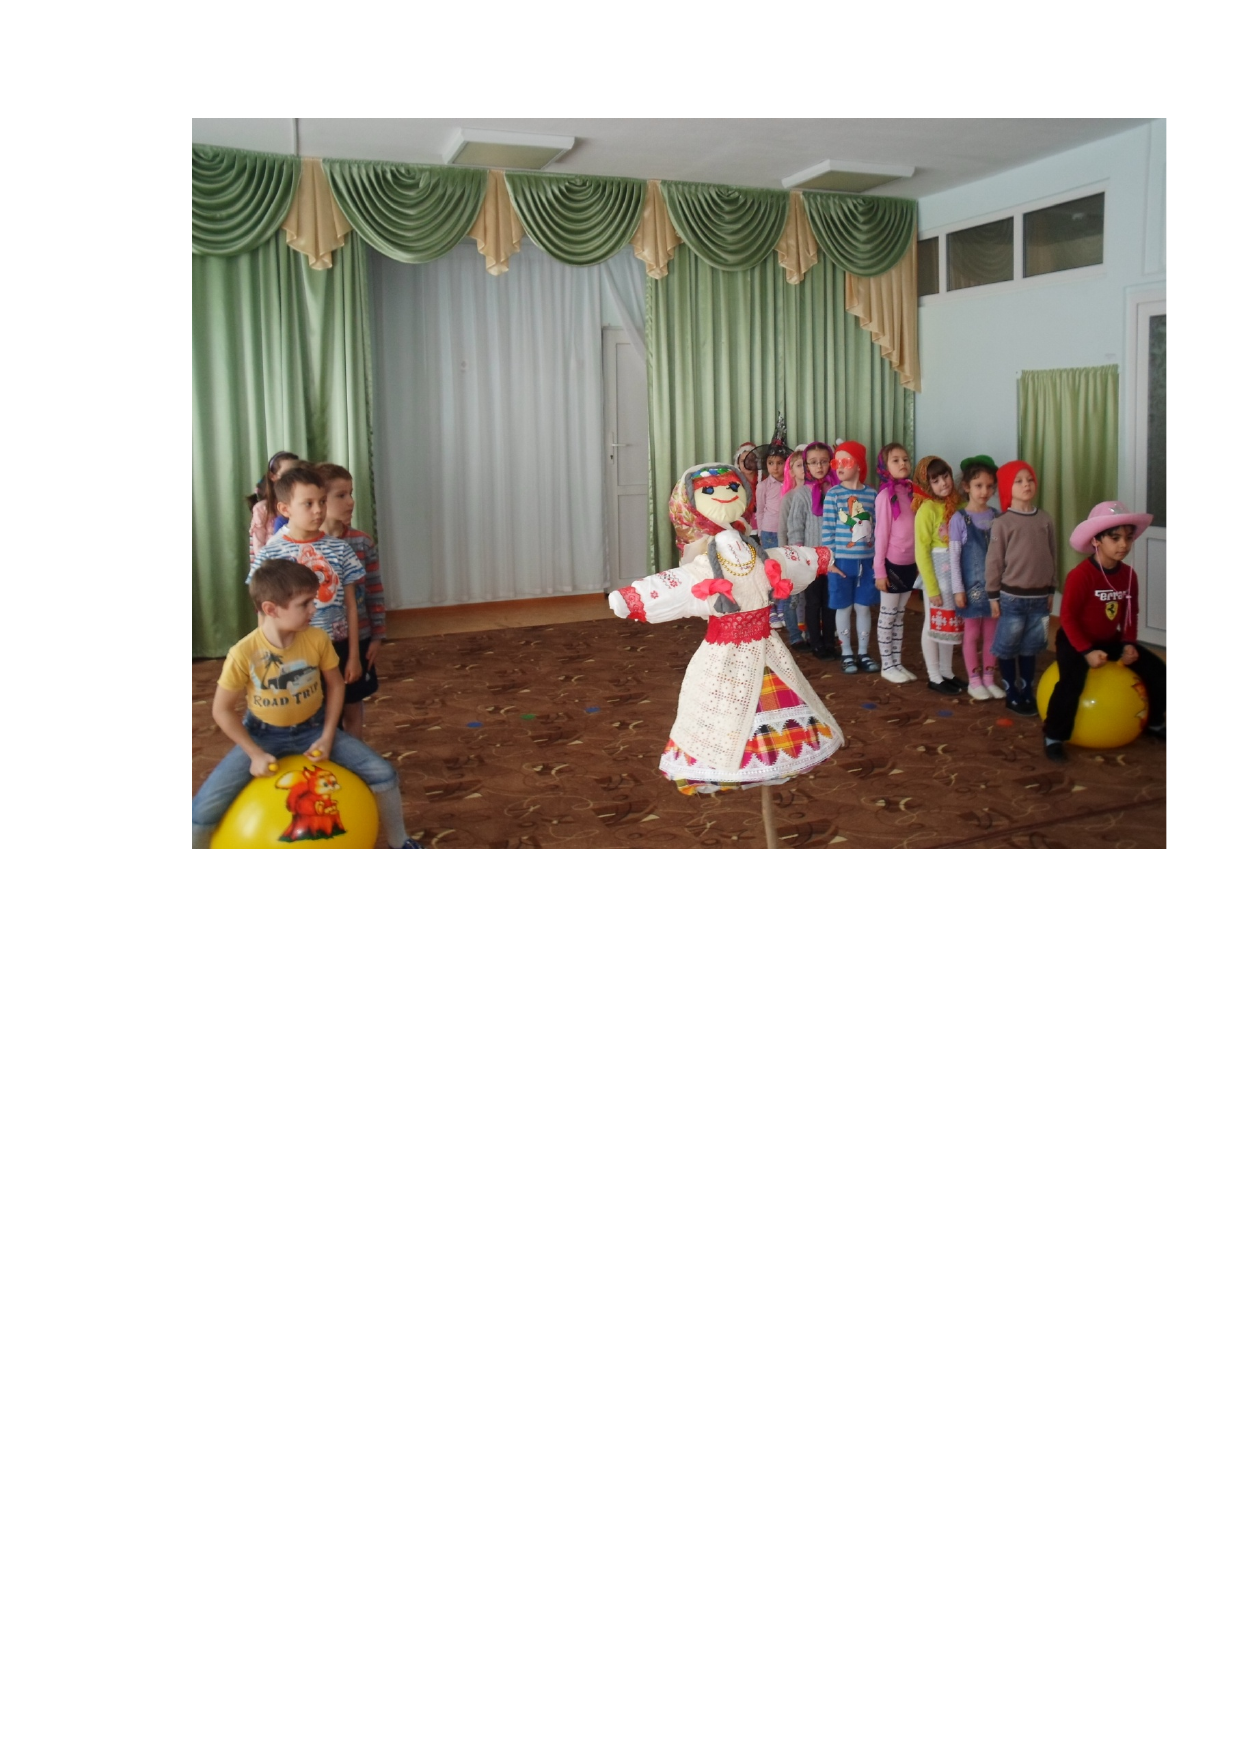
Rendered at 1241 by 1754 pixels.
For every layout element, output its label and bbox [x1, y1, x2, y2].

picture [192, 118, 1167, 849]
